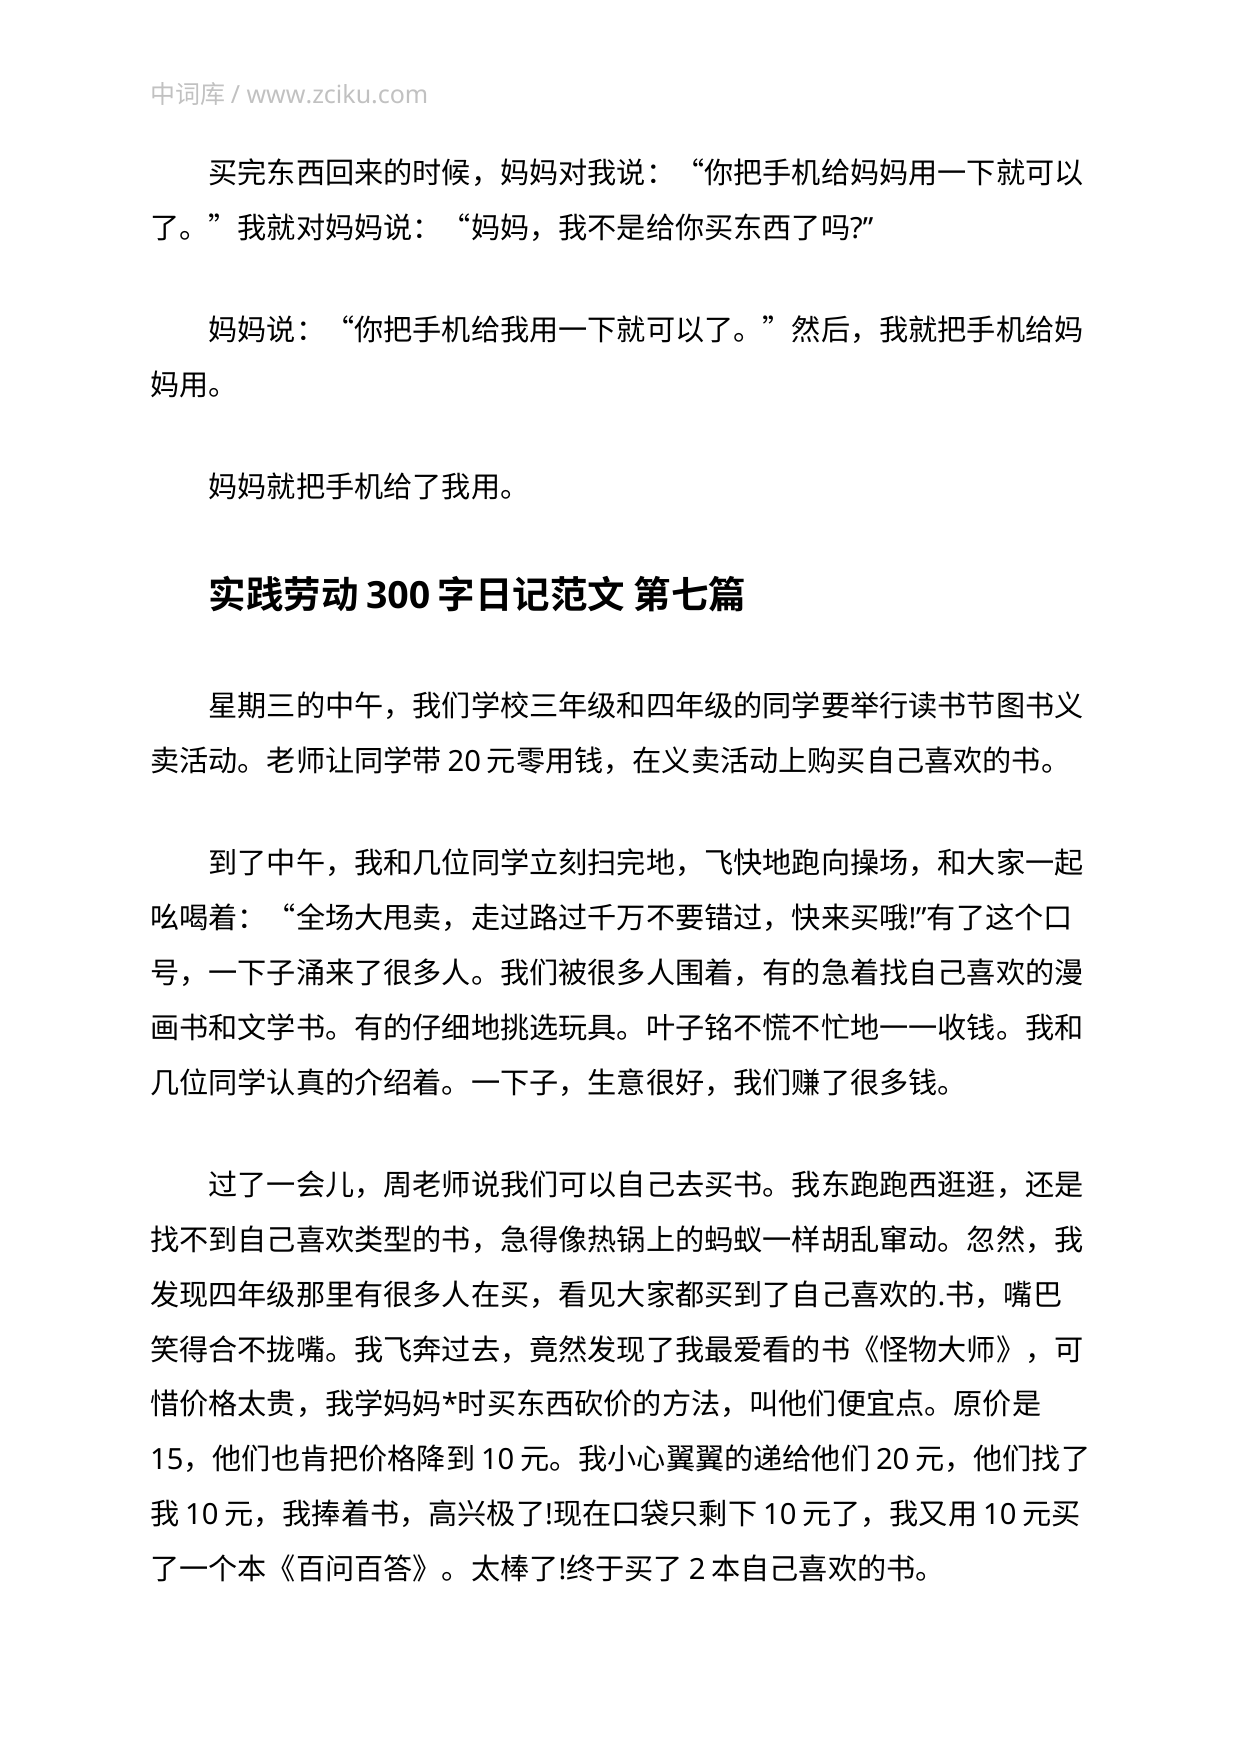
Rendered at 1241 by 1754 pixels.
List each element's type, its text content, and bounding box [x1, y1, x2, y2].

text 妈妈说：“你把手机给我用一下就可以了。”然后，我就把手机给妈妈用。 [150, 307, 1090, 404]
text 星期三的中午，我们学校三年级和四年级的同学要举行读书节图书义卖活动。老师让同学带20元零用钱，在义卖活动上购买自己喜欢的书。 [150, 683, 1090, 780]
text 过了一会儿，周老师说我们可以自己去买书。我东跑跑西逛逛，还是找不到自己喜欢类型的书，急得像热锅上的蚂蚁一样胡乱窜动。忽然，我发现四年级那里有很多人在买，看见大家都买到了自己喜欢的.书，嘴巴笑得合不拢嘴。我飞奔过去，竟然发现了我最爱看的书《怪物大师》，可惜价格太贵，我学妈妈*时买东西砍价的方法，叫他们便宜点。原价是15，他们也肯把价格降到10元。我小心翼翼的递给他们20元，他们找了我10元，我捧着书，高兴极了!现在口袋只剩下10元了，我又用10元买了一个本《百问百答》。太棒了!终于买了2本自己喜欢的书。 [150, 1161, 1090, 1588]
text 妈妈就把手机给了我用。 [150, 463, 1090, 506]
text 到了中午，我和几位同学立刻扫完地，飞快地跑向操场，和大家一起吆喝着：“全场大甩卖，走过路过千万不要错过，快来买哦!”有了这个口号，一下子涌来了很多人。我们被很多人围着，有的急着找自己喜欢的漫画书和文学书。有的仔细地挑选玩具。叶子铭不慌不忙地一一收钱。我和几位同学认真的介绍着。一下子，生意很好，我们赚了很多钱。 [150, 840, 1090, 1102]
text 买完东西回来的时候，妈妈对我说：“你把手机给妈妈用一下就可以了。”我就对妈妈说：“妈妈，我不是给你买东西了吗?” [150, 150, 1090, 247]
text 实践劳动300字日记范文 第七篇 [150, 565, 1090, 620]
